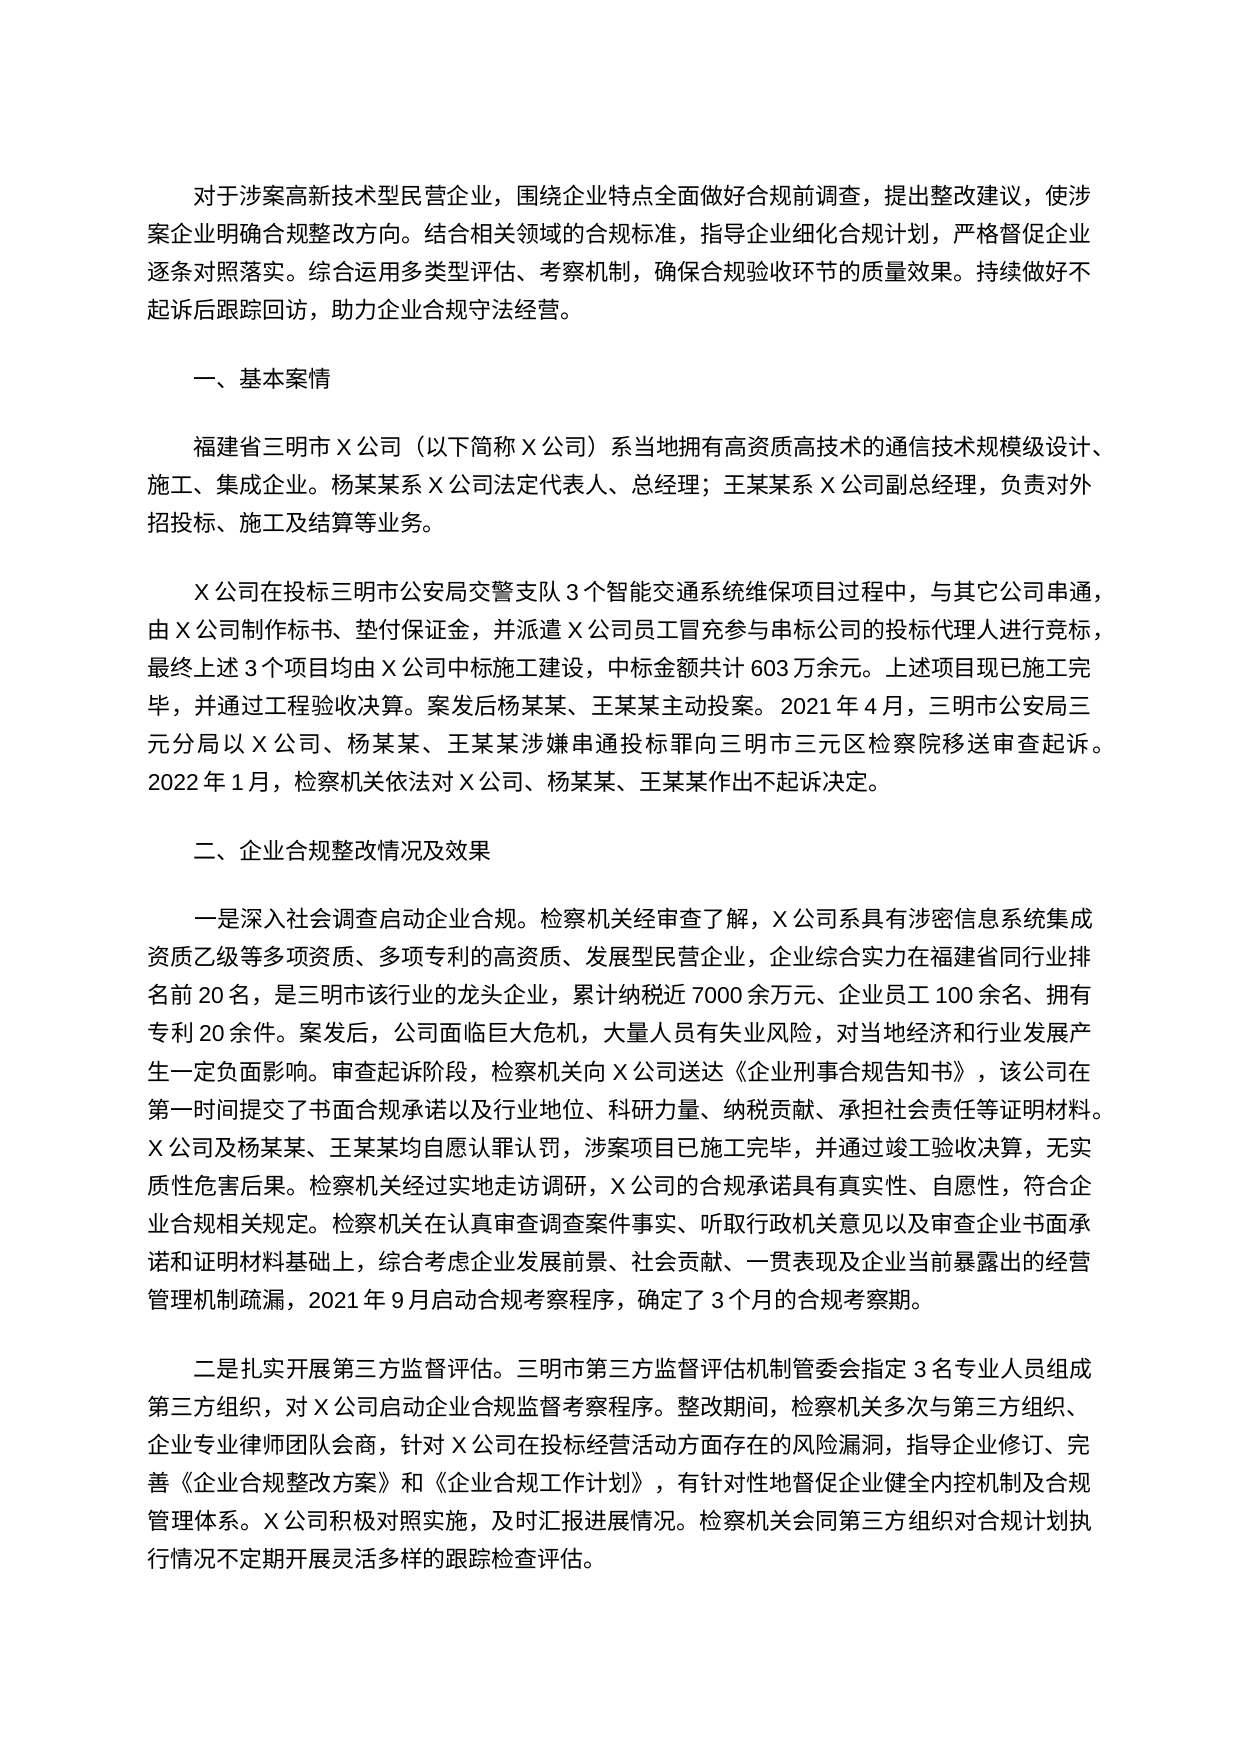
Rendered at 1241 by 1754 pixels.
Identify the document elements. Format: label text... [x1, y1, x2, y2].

text 对于涉案高新技术型民营企业，围绕企业特点全面做好合规前调查，提出整改建议，使涉案企业明确合规整改方向。结合相关领域的合规标准，指导企业细化合规计划，严格督促企业逐条对照落实。综合运用多类型评估、考察机制，确保合规验收环节的质量效果。持续做好不起诉后跟踪回访，助力企业合规守法经营。 [148, 178, 1092, 326]
text 一、基本案情 [148, 361, 1092, 394]
text 福建省三明市X公司（以下简称X公司）系当地拥有高资质高技术的通信技术规模级设计、施工、集成企业。杨某某系X公司法定代表人、总经理；王某某系X公司副总经理，负责对外招投标、施工及结算等业务。 [148, 429, 1092, 538]
text 一是深入社会调查启动企业合规。检察机关经审查了解，X公司系具有涉密信息系统集成资质乙级等多项资质、多项专利的高资质、发展型民营企业，企业综合实力在福建省同行业排名前20名，是三明市该行业的龙头企业，累计纳税近7000余万元、企业员工100余名、拥有专利20余件。案发后，公司面临巨大危机，大量人员有失业风险，对当地经济和行业发展产生一定负面影响。审查起诉阶段，检察机关向X公司送达《企业刑事合规告知书》，该公司在第一时间提交了书面合规承诺以及行业地位、科研力量、纳税贡献、承担社会责任等证明材料。X公司及杨某某、王某某均自愿认罪认罚，涉案项目已施工完毕，并通过竣工验收决算，无实质性危害后果。检察机关经过实地走访调研，X公司的合规承诺具有真实性、自愿性，符合企业合规相关规定。检察机关在认真审查调查案件事实、听取行政机关意见以及审查企业书面承诺和证明材料基础上，综合考虑企业发展前景、社会贡献、一贯表现及企业当前暴露出的经营管理机制疏漏，2021年9月启动合规考察程序，确定了3个月的合规考察期。 [148, 901, 1092, 1315]
text 二、企业合规整改情况及效果 [148, 832, 1092, 866]
text 二是扎实开展第三方监督评估。三明市第三方监督评估机制管委会指定3名专业人员组成第三方组织，对X公司启动企业合规监督考察程序。整改期间，检察机关多次与第三方组织、企业专业律师团队会商，针对X公司在投标经营活动方面存在的风险漏洞，指导企业修订、完善《企业合规整改方案》和《企业合规工作计划》，有针对性地督促企业健全内控机制及合规管理体系。X公司积极对照实施，及时汇报进展情况。检察机关会同第三方组织对合规计划执行情况不定期开展灵活多样的跟踪检查评估。 [148, 1350, 1092, 1574]
text X公司在投标三明市公安局交警支队3个智能交通系统维保项目过程中，与其它公司串通，由X公司制作标书、垫付保证金，并派遣X公司员工冒充参与串标公司的投标代理人进行竞标，最终上述3个项目均由X公司中标施工建设，中标金额共计603万余元。上述项目现已施工完毕，并通过工程验收决算。案发后杨某某、王某某主动投案。2021年4月，三明市公安局三元分局以X公司、杨某某、王某某涉嫌串通投标罪向三明市三元区检察院移送审查起诉。2022年1月，检察机关依法对X公司、杨某某、王某某作出不起诉决定。 [148, 573, 1092, 797]
